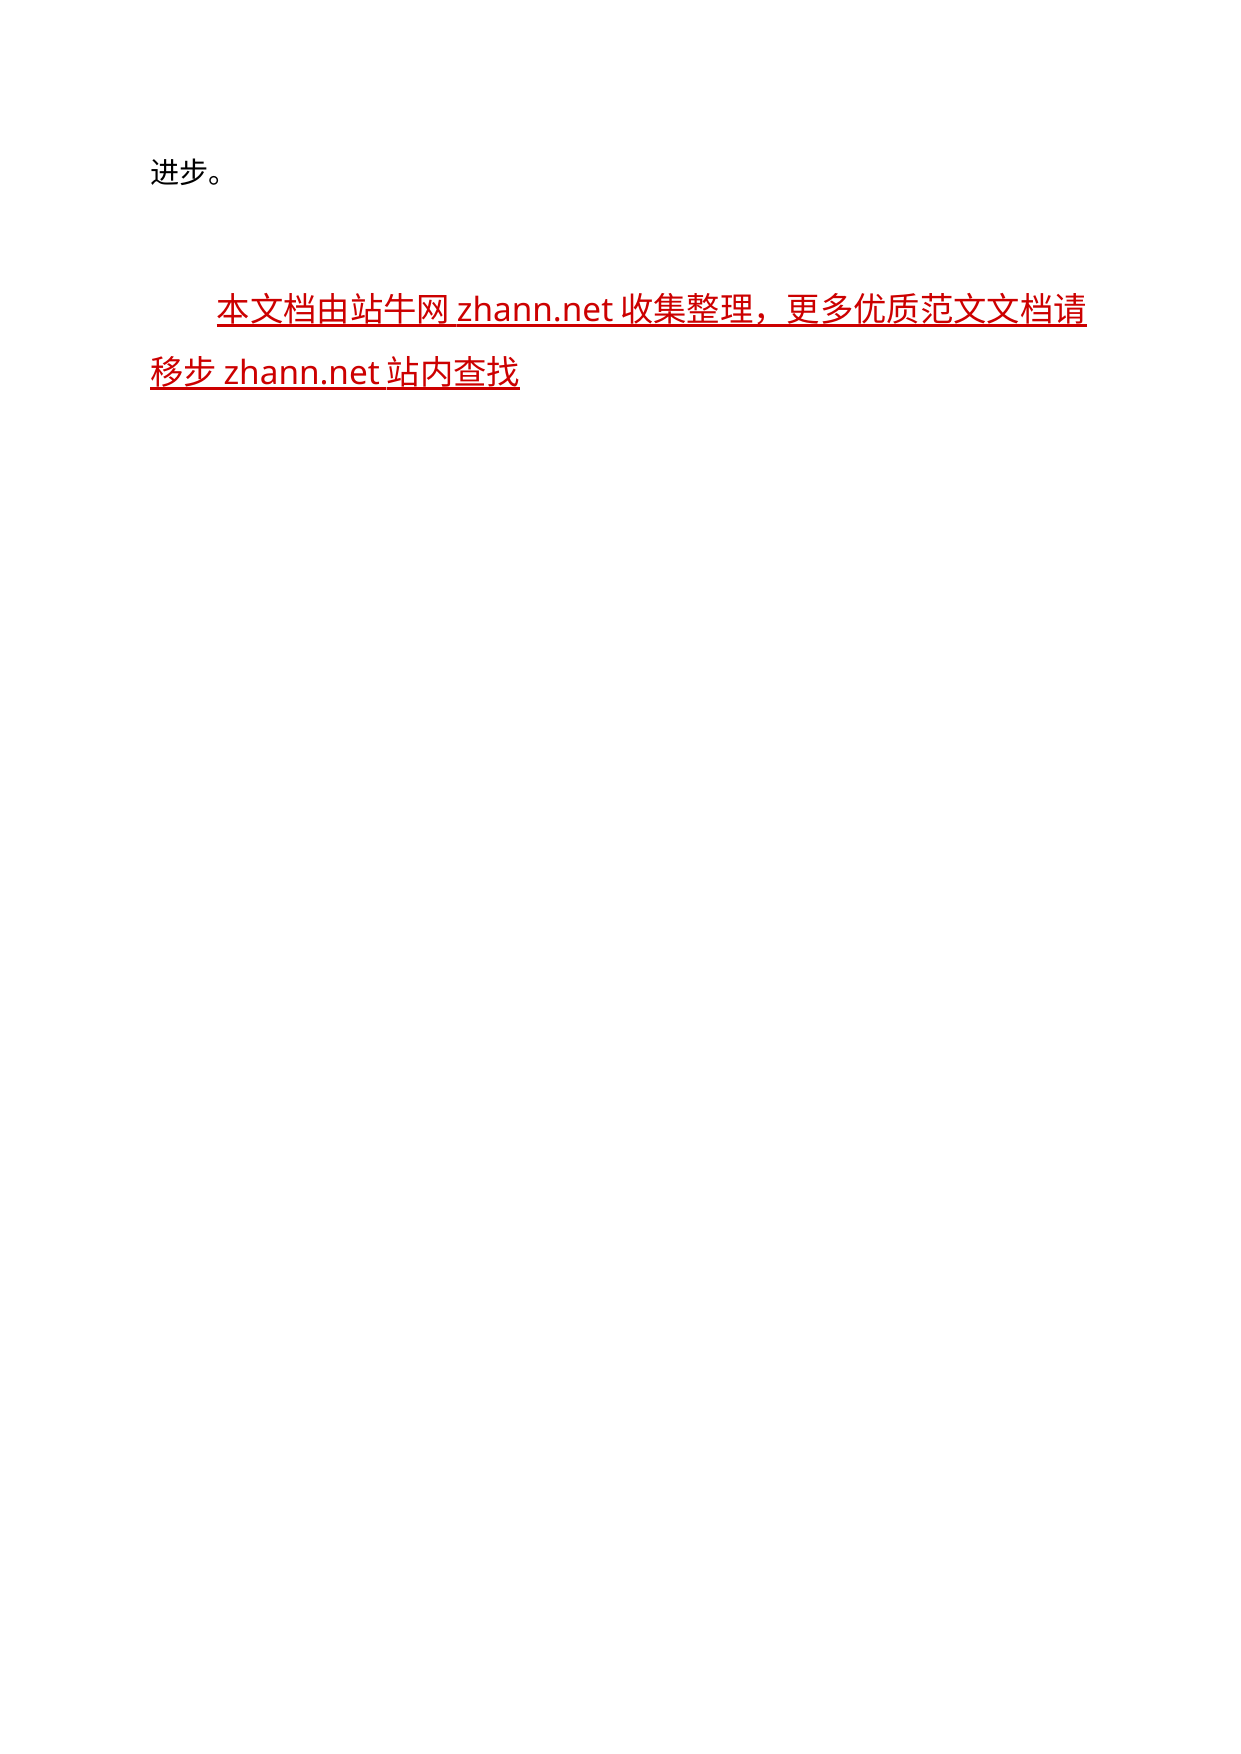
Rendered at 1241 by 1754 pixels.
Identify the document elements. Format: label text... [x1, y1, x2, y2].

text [150, 150, 1090, 192]
text 本文档由站牛网zhann.net收集整理，更多优质范文文档请移步zhann.net站内查找 [150, 283, 1090, 394]
